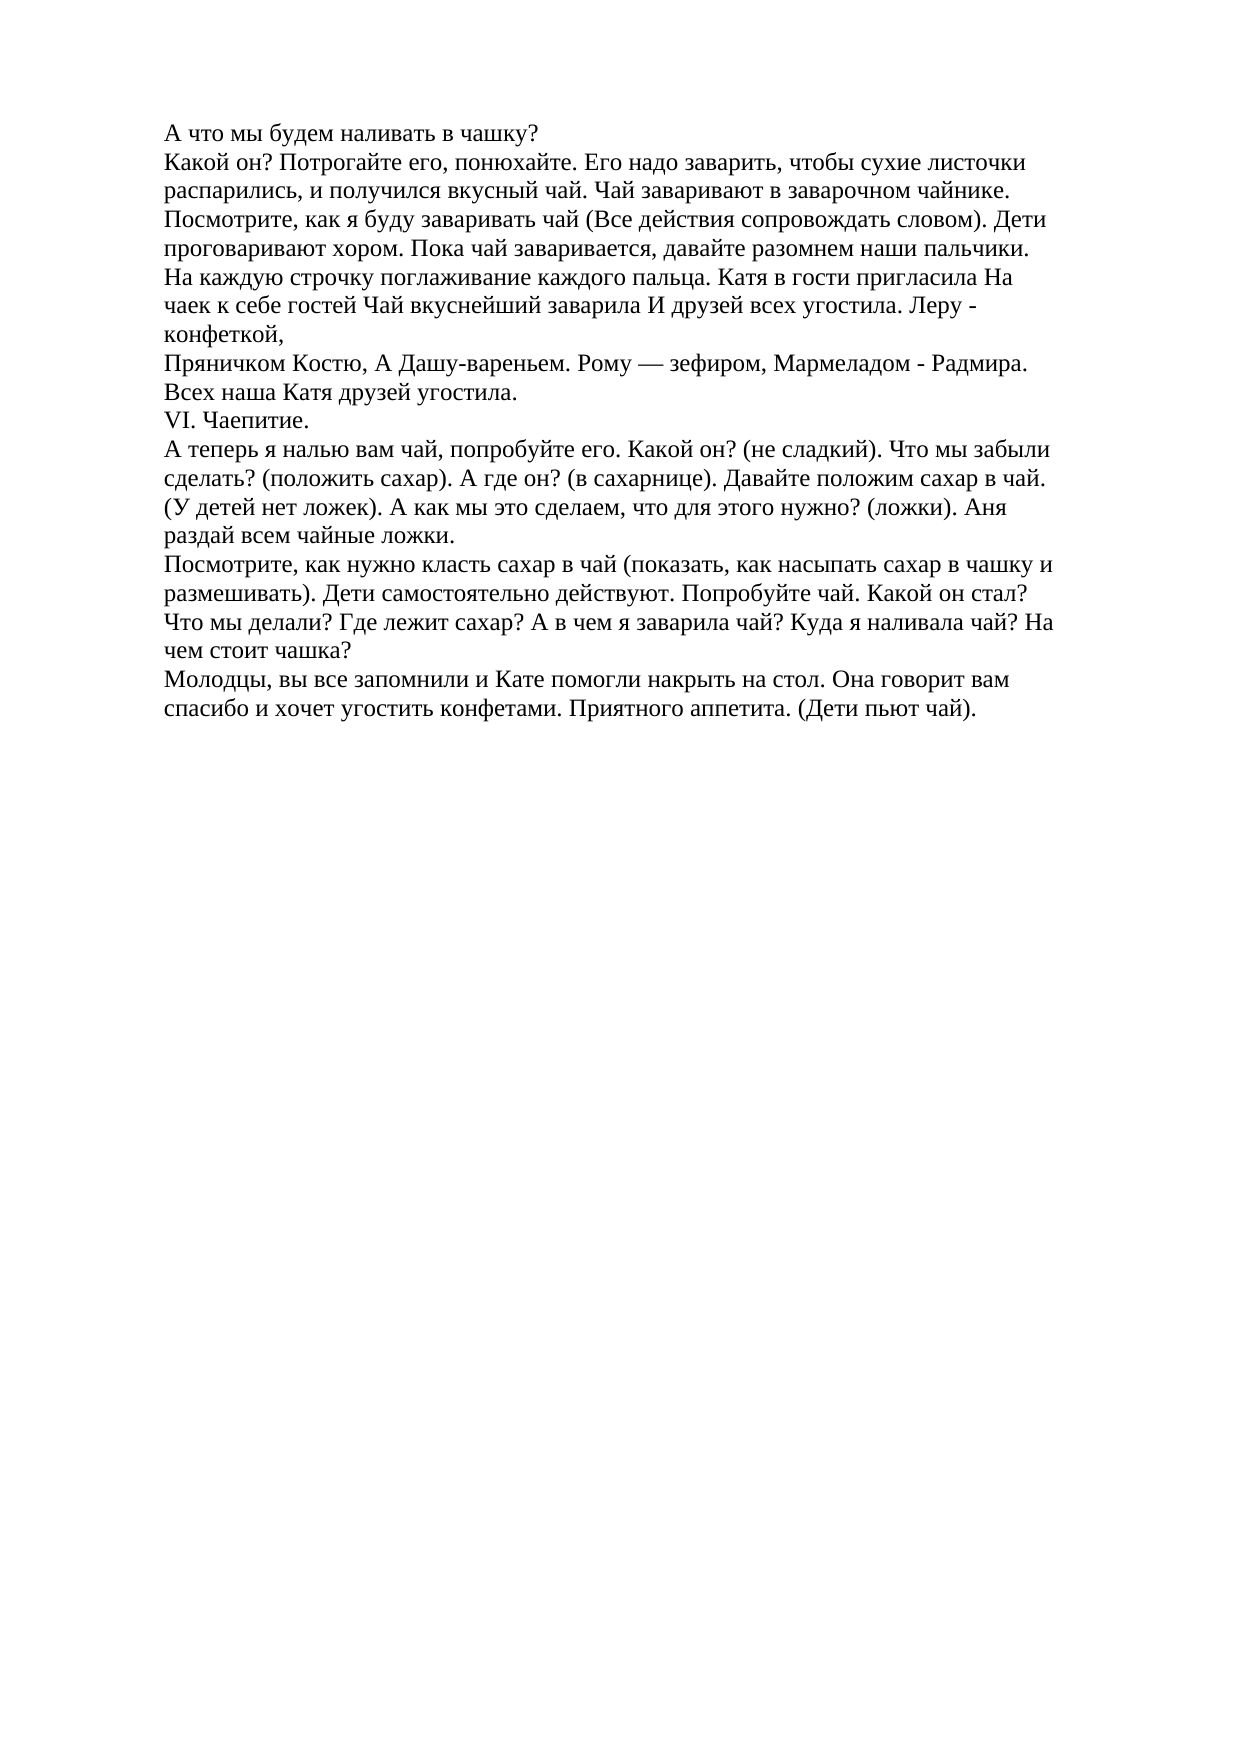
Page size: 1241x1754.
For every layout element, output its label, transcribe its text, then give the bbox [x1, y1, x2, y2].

list VI. Чаепитие. [164, 406, 1063, 434]
list Какой он? Потрогайте его, понюхайте. Его надо заварить, чтобы сухие листочки распарились, и получился вкусный чай. Чай заваривают в заварочном чайнике. Посмотрите, как я буду заваривать чай (Все действия сопровождать словом). Дети проговаривают хором. Пока чай заваривается, давайте разомнем наши пальчики. [164, 147, 1063, 262]
list Посмотрите, как нужно класть сахар в чай (показать, как насыпать сахар в чашку и размешивать). Дети самостоятельно действуют. Попробуйте чай. Какой он стал? Что мы делали? Где лежит сахар? А в чем я заварила чай? Куда я наливала чай? На чем стоит чашка? [164, 549, 1063, 664]
list На каждую строчку поглаживание каждого пальца. Катя в гости пригласила На чаек к себе гостей Чай вкуснейший заварила И друзей всех угостила. Леру - конфеткой, [164, 262, 1063, 348]
list Пряничком Костю, А Дашу-вареньем. Рому — зефиром, Мармеладом - Радмира. Всех наша Катя друзей угостила. [164, 348, 1063, 406]
list А что мы будем наливать в чашку? [164, 118, 1063, 147]
list Молодцы, вы все запомнили и Кате помогли накрыть на стол. Она говорит вам спасибо и хочет угостить конфетами. Приятного аппетита. (Дети пьют чай). [164, 664, 1063, 722]
list А теперь я налью вам чай, попробуйте его. Какой он? (не сладкий). Что мы забыли сделать? (положить сахар). А где он? (в сахарнице). Давайте положим сахар в чай. (У детей нет ложек). А как мы это сделаем, что для этого нужно? (ложки). Аня раздай всем чайные ложки. [164, 434, 1063, 549]
